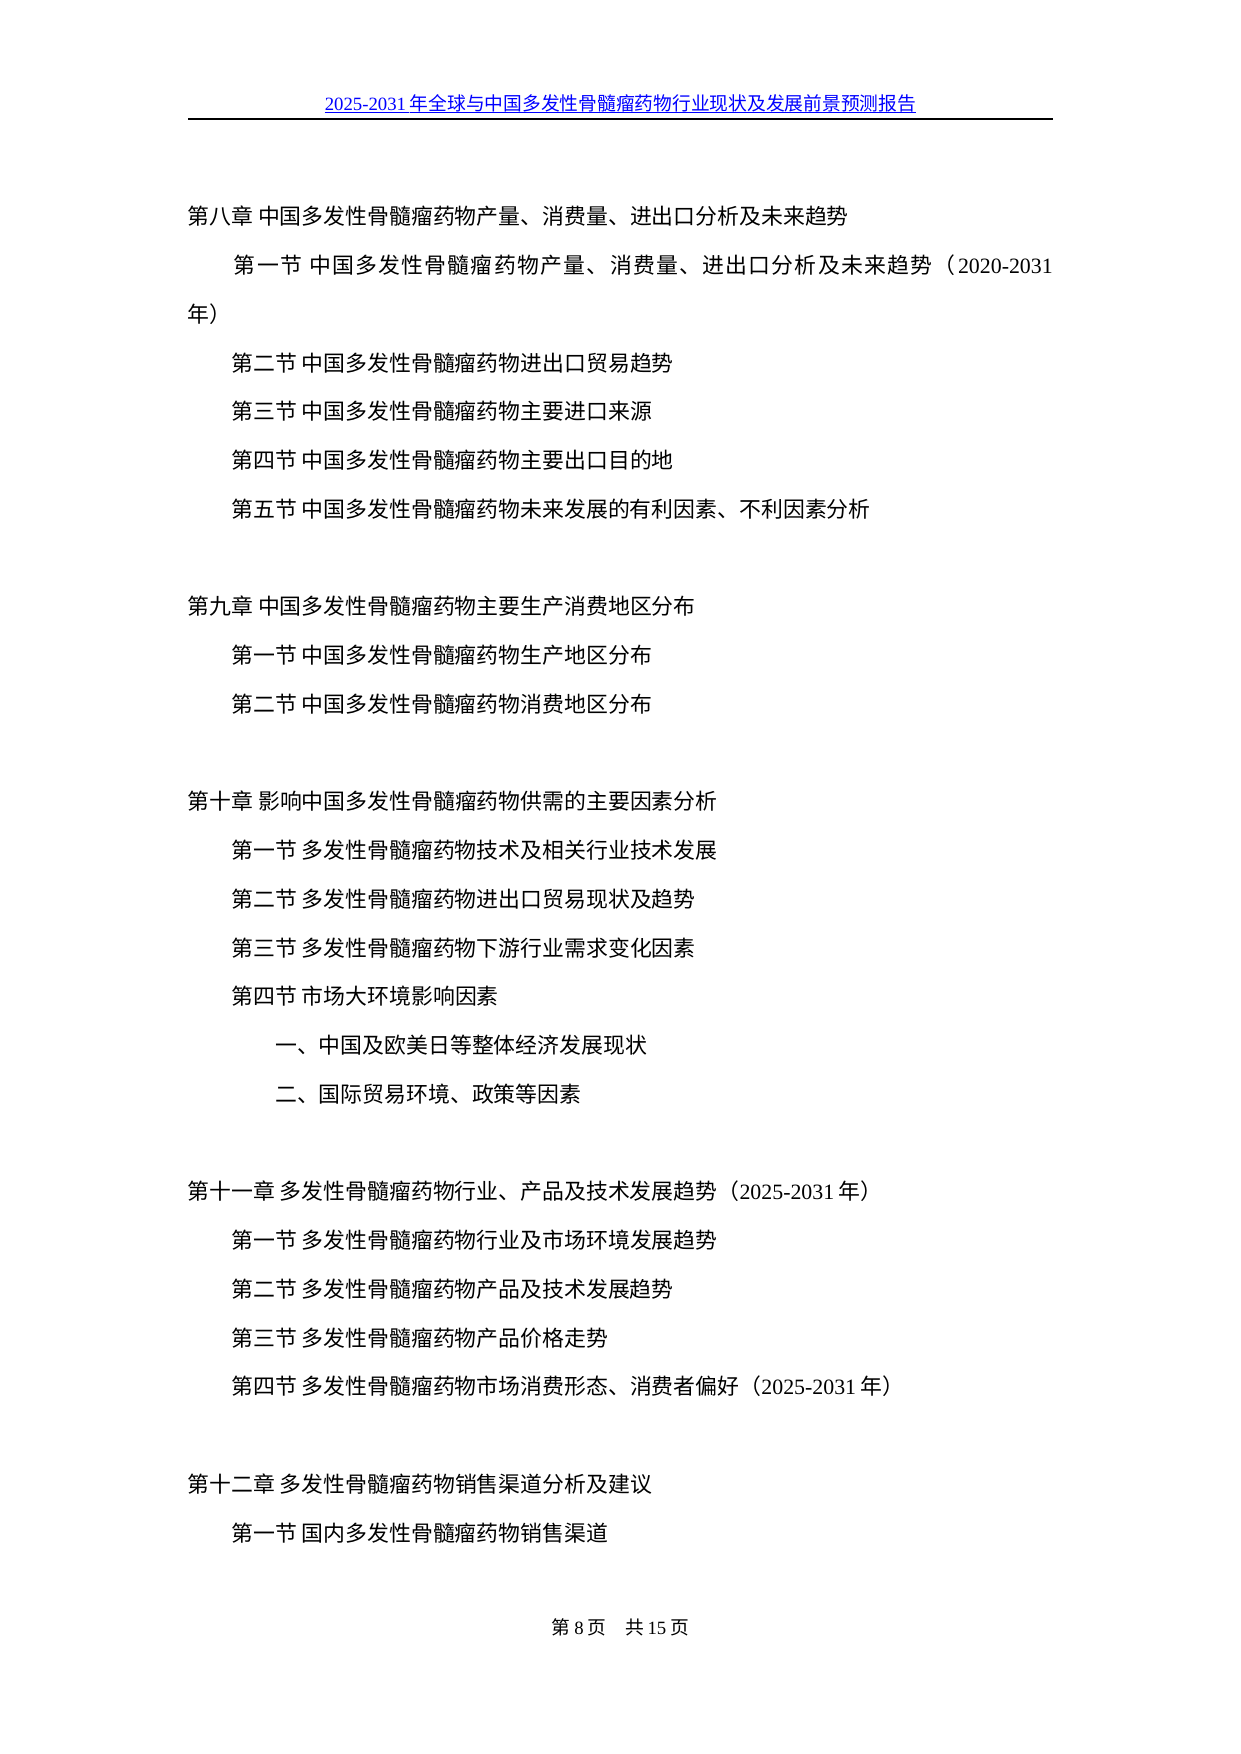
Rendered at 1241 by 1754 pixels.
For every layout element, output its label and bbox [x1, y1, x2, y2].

text [187, 150, 1053, 1548]
